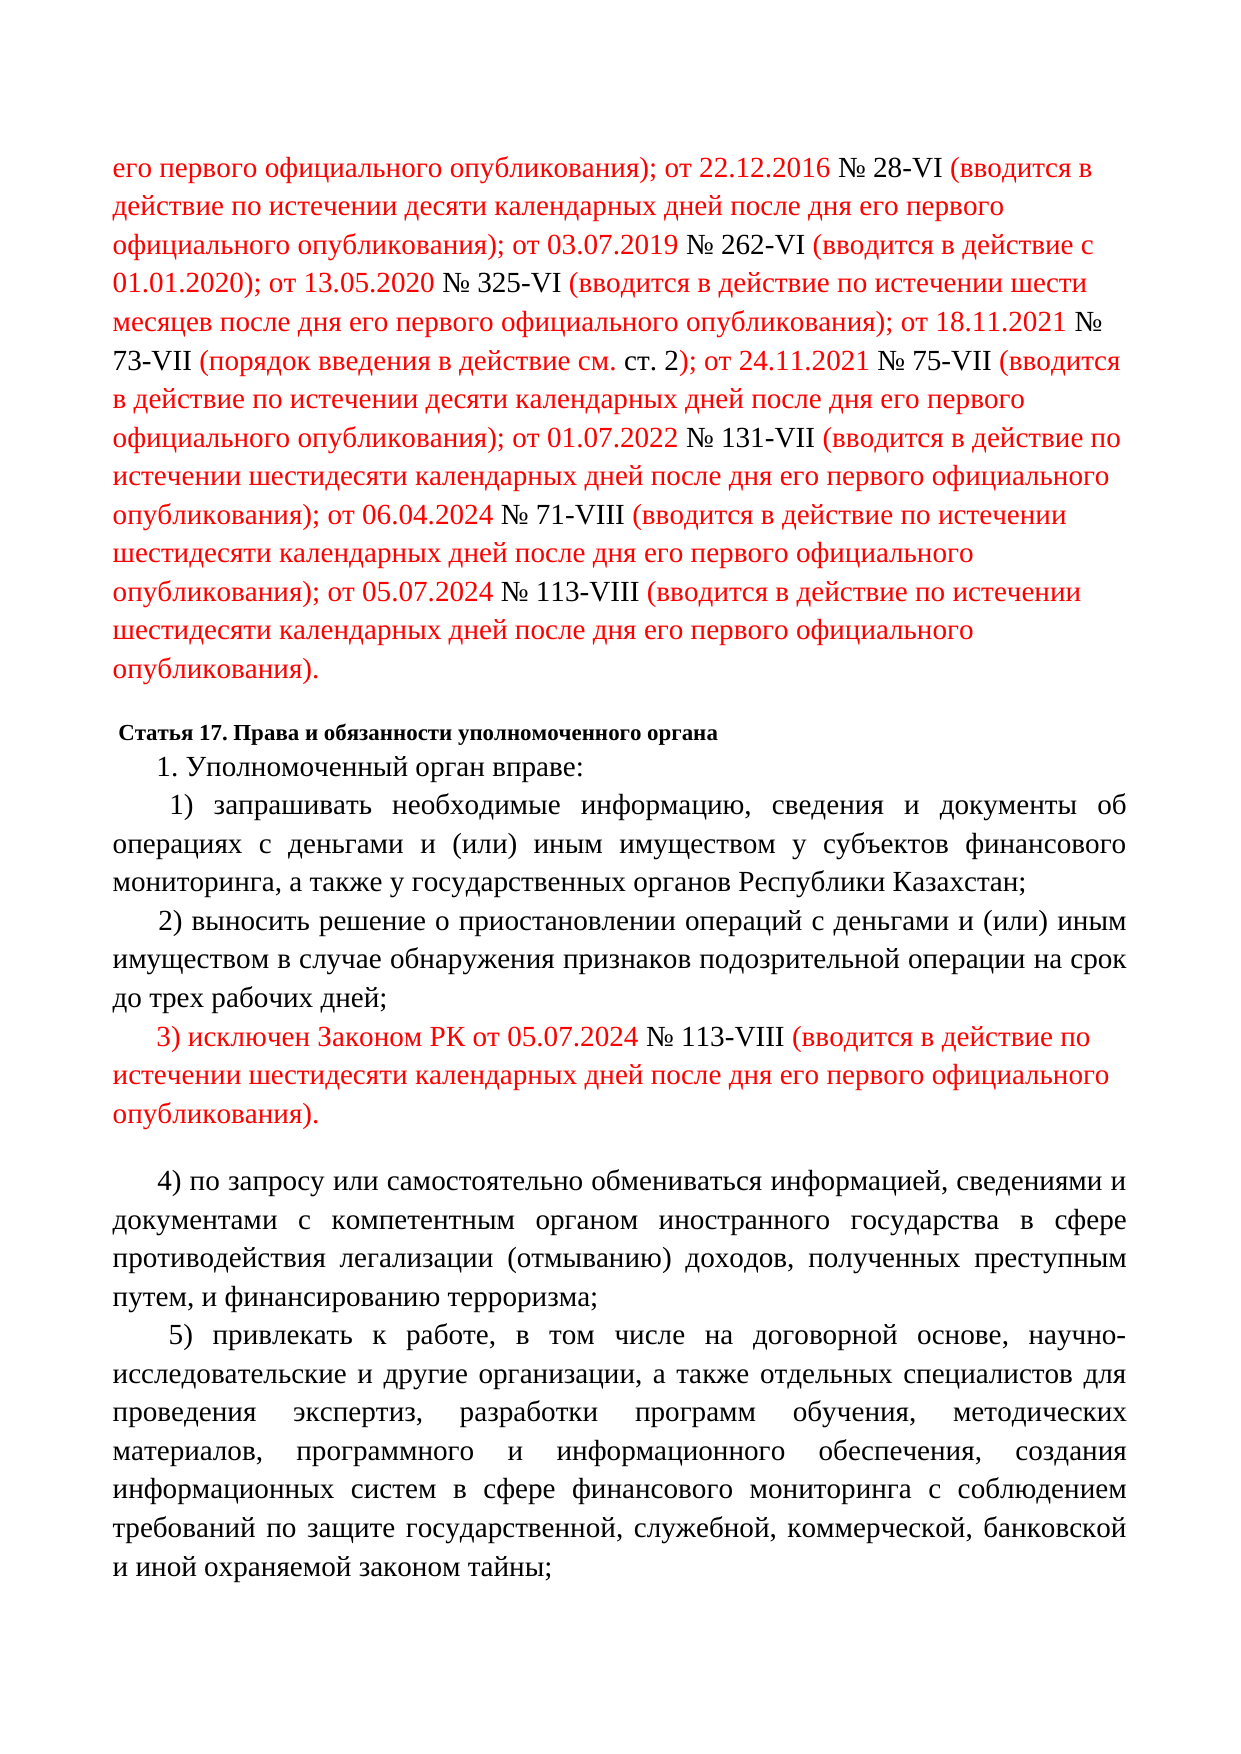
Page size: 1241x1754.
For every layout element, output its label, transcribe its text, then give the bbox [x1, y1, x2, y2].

text 1. Уполномоченный орган вправе: [112, 749, 1128, 782]
text 3) исключен Законом РК от 05.07.2024 № 113-VIII (вводится в действие по истечении шестидесяти календарных дней после дня его первого официального опубликования). [112, 1019, 1128, 1159]
text Статья 17. Права и обязанности уполномоченного органа [112, 719, 1128, 745]
text 4) по запросу или самостоятельно обмениваться информацией, сведениями и документами с компетентным органом иностранного государства в сфере противодействия легализации (отмыванию) доходов, полученных преступным путем, и финансированию терроризма; [112, 1163, 1128, 1312]
text 1) запрашивать необходимые информацию, сведения и документы об операциях с деньгами и (или) иным имуществом у субъектов финансового мониторинга, а также у государственных органов Республики Казахстан; [112, 787, 1128, 898]
text 2) выносить решение о приостановлении операций с деньгами и (или) иным имуществом в случае обнаружения признаков подозрительной операции на срок до трех рабочих дней; [112, 903, 1128, 1014]
